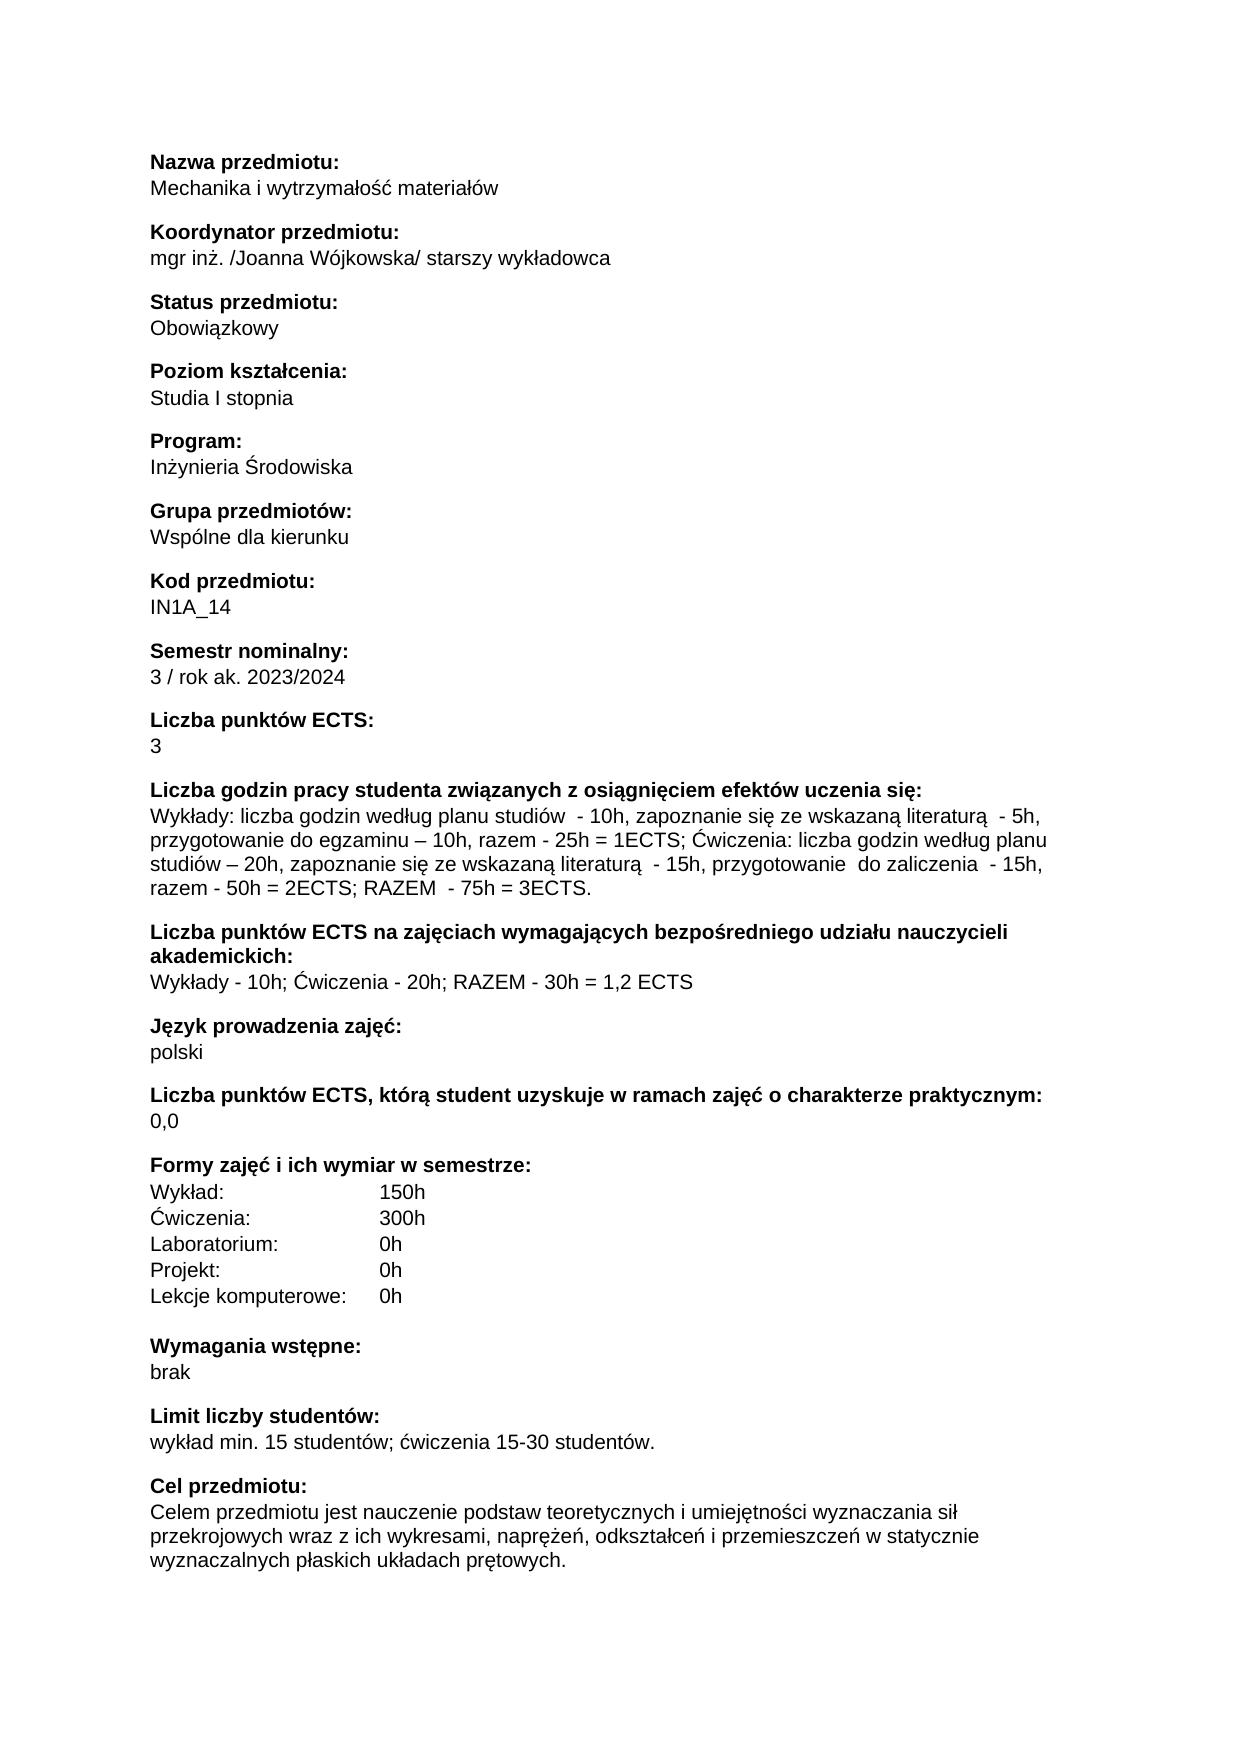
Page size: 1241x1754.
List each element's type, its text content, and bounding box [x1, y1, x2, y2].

table_header 150h [369, 1180, 597, 1204]
text 3 / rok ak. 2023/2024 [150, 664, 1090, 688]
text Nazwa przedmiotu: [150, 150, 1090, 174]
text Wykłady: liczba godzin według planu studiów - 10h, zapoznanie się ze wskazaną literaturą - 5h, przygotowanie do egzaminu – 10h, razem - 25h = 1ECTS; Ćwiczenia: liczba godzin według planu studiów – 20h, zapoznanie się ze wskazaną literaturą - 15h, przygotowanie do zaliczenia - 15h, razem - 50h = 2ECTS; RAZEM - 75h = 3ECTS. [150, 804, 1090, 900]
table_cell Projekt: [140, 1258, 367, 1282]
table_header Wykład: [140, 1180, 367, 1204]
text Obowiązkowy [150, 316, 1090, 339]
text Program: [150, 429, 1090, 453]
text Liczba punktów ECTS, którą student uzyskuje w ramach zajęć o charakterze praktycznym: [150, 1083, 1090, 1107]
table_cell Laboratorium: [140, 1232, 367, 1256]
text polski [150, 1039, 1090, 1063]
text mgr inż. /Joanna Wójkowska/ starszy wykładowca [150, 246, 1090, 270]
table_cell 0h [369, 1230, 597, 1256]
text Cel przedmiotu: [150, 1473, 1090, 1497]
text Semestr nominalny: [150, 638, 1090, 662]
text Status przedmiotu: [150, 289, 1090, 313]
text Liczba punktów ECTS: [150, 708, 1090, 732]
text Język prowadzenia zajęć: [150, 1013, 1090, 1037]
table_cell 300h [369, 1204, 597, 1230]
text Celem przedmiotu jest nauczenie podstaw teoretycznych i umiejętności wyznaczania sił przekrojowych wraz z ich wykresami, naprężeń, odkształceń i przemieszczeń w statycznie wyznaczalnych płaskich układach prętowych. [150, 1499, 1090, 1571]
text Inżynieria Środowiska [150, 455, 1090, 479]
text Wykłady - 10h; Ćwiczenia - 20h; RAZEM - 30h = 1,2 ECTS [150, 970, 1090, 994]
text Wymagania wstępne: [150, 1334, 1090, 1358]
text Studia I stopnia [150, 385, 1090, 409]
text 0,0 [150, 1109, 1090, 1133]
text Mechanika i wytrzymałość materiałów [150, 176, 1090, 200]
text IN1A_14 [150, 595, 1090, 619]
text Formy zajęć i ich wymiar w semestrze: [150, 1153, 1090, 1177]
text Koordynator przedmiotu: [150, 220, 1090, 244]
text 3 [150, 734, 1090, 758]
text Grupa przedmiotów: [150, 499, 1090, 523]
text Wspólne dla kierunku [150, 525, 1090, 549]
text Kod przedmiotu: [150, 569, 1090, 593]
text wykład min. 15 studentów; ćwiczenia 15-30 studentów. [150, 1430, 1090, 1454]
text Liczba punktów ECTS na zajęciach wymagających bezpośredniego udziału nauczycieli akademickich: [150, 920, 1090, 968]
text Limit liczby studentów: [150, 1404, 1090, 1428]
text Liczba godzin pracy studenta związanych z osiągnięciem efektów uczenia się: [150, 778, 1090, 802]
text Poziom kształcenia: [150, 359, 1090, 383]
table_cell Lekcje komputerowe: [140, 1284, 367, 1308]
table_cell 0h [369, 1282, 597, 1308]
table_cell Ćwiczenia: [140, 1206, 367, 1230]
text brak [150, 1360, 1090, 1384]
table_cell 0h [369, 1256, 597, 1282]
